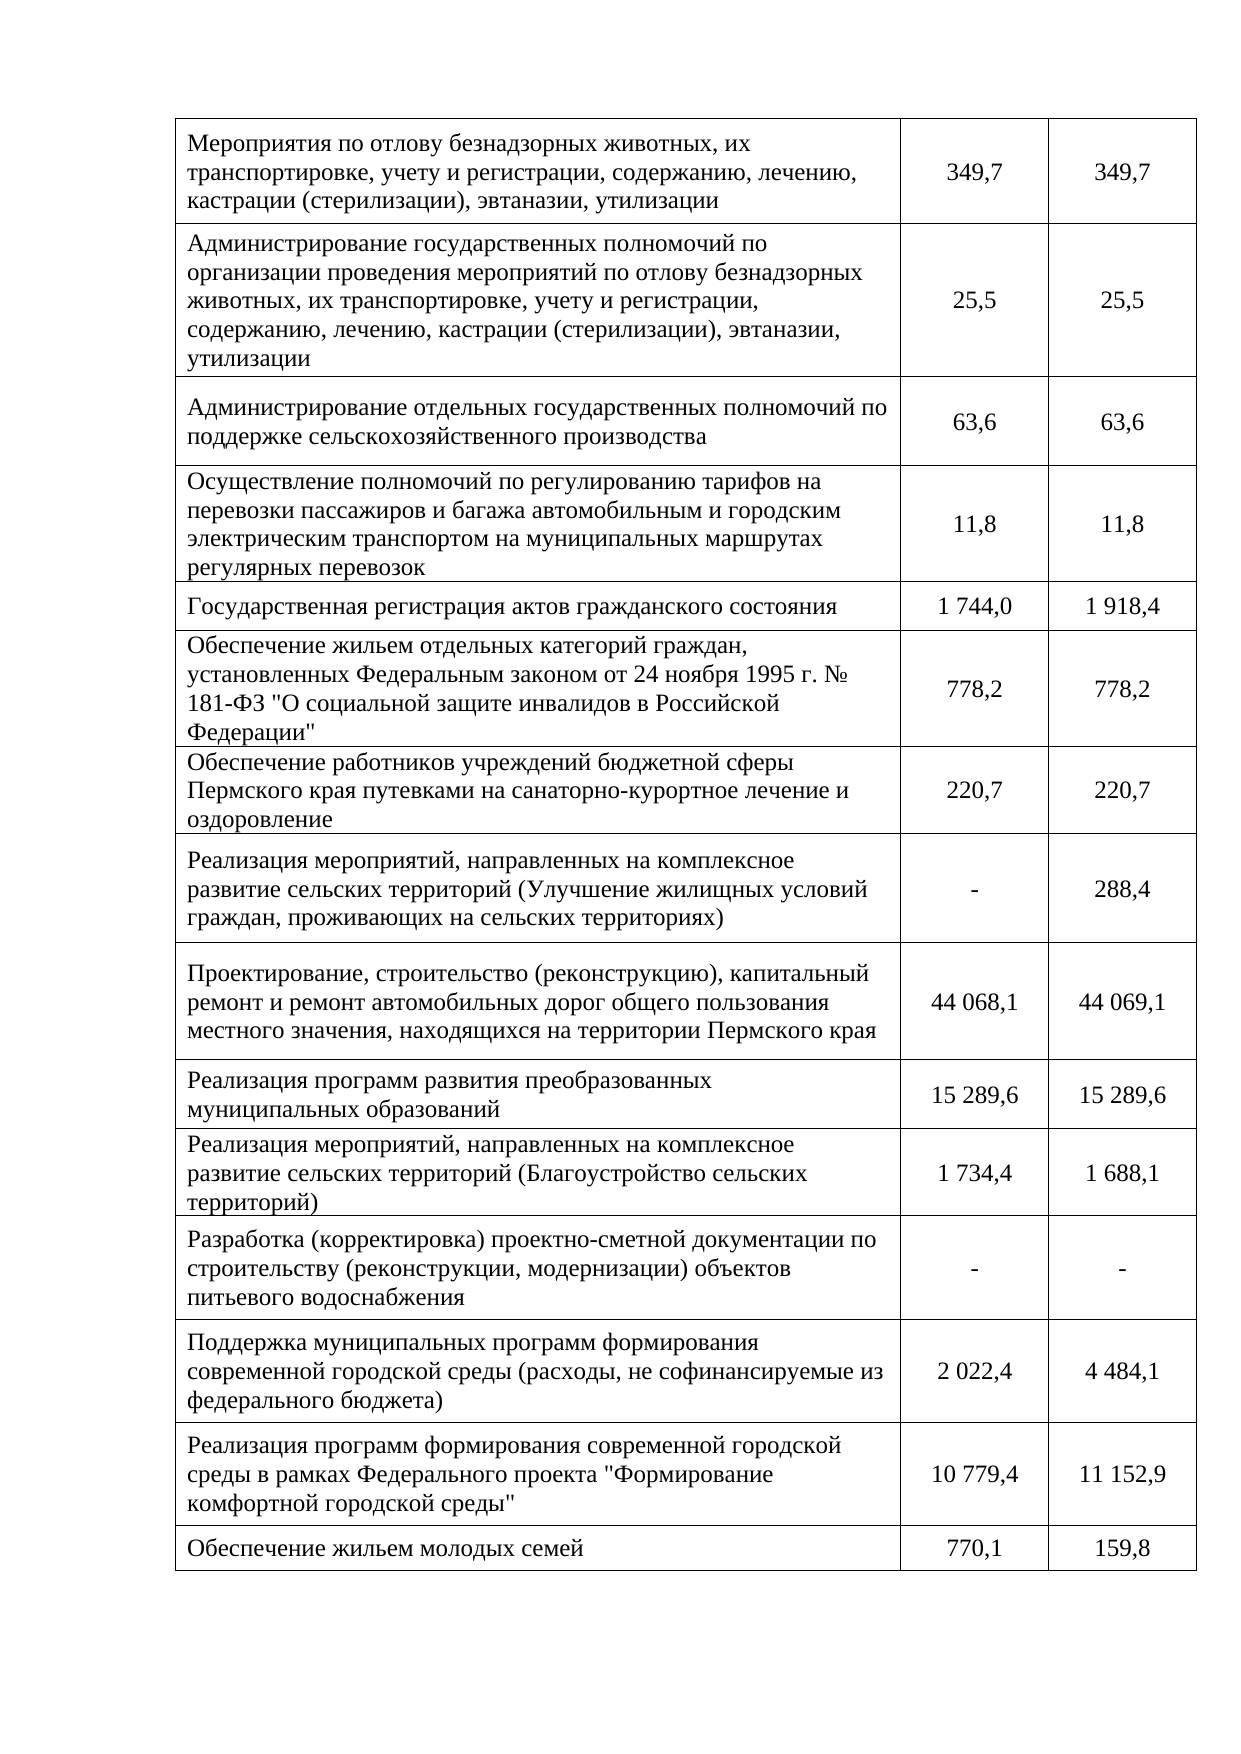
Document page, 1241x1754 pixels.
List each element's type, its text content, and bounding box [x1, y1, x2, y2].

table_cell Реализация программ развития преобразованных муниципальных образований [176, 1060, 900, 1128]
table_cell Мероприятия по отлову безнадзорных животных, их транспортировке, учету и регистрации, содержанию, лечению, кастрации (стерилизации), эвтаназии, утилизации [176, 119, 900, 223]
table_cell 220,7 [1049, 747, 1196, 833]
table_cell 778,2 [901, 631, 1048, 746]
table_cell Разработка (корректировка) проектно-сметной документации по строительству (реконструкции, модернизации) объектов питьевого водоснабжения [176, 1216, 900, 1318]
table_cell 11 152,9 [1049, 1423, 1196, 1525]
table_cell Осуществление полномочий по регулированию тарифов на перевозки пассажиров и багажа автомобильным и городским электрическим транспортом на муниципальных маршрутах регулярных перевозок [176, 466, 900, 581]
table_cell - [1049, 1216, 1196, 1318]
table_cell 63,6 [901, 377, 1048, 465]
table_cell Реализация мероприятий, направленных на комплексное развитие сельских территорий (Улучшение жилищных условий граждан, проживающих на сельских территориях) [176, 834, 900, 942]
table_cell 4 484,1 [1049, 1320, 1196, 1422]
table_cell 1 744,0 [901, 582, 1048, 629]
table_cell 159,8 [1049, 1526, 1196, 1570]
table_cell Поддержка муниципальных программ формирования современной городской среды (расходы, не софинансируемые из федерального бюджета) [176, 1320, 900, 1422]
table_cell 1 734,4 [901, 1129, 1048, 1215]
table_cell Обеспечение жильем отдельных категорий граждан, установленных Федеральным законом от 24 ноября 1995 г. № 181-ФЗ "О социальной защите инвалидов в Российской Федерации" [176, 631, 900, 746]
table_cell 44 068,1 [901, 943, 1048, 1059]
table_cell Государственная регистрация актов гражданского состояния [176, 582, 900, 629]
table_cell 1 918,4 [1049, 582, 1196, 629]
table_cell Обеспечение работников учреждений бюджетной сферы Пермского края путевками на санаторно-курортное лечение и оздоровление [176, 747, 900, 833]
table_cell 349,7 [901, 119, 1048, 223]
table_cell Реализация программ формирования современной городской среды в рамках Федерального проекта "Формирование комфортной городской среды" [176, 1423, 900, 1525]
table_cell Проектирование, строительство (реконструкцию), капитальный ремонт и ремонт автомобильных дорог общего пользования местного значения, находящихся на территории Пермского края [176, 943, 900, 1059]
table_cell 2 022,4 [901, 1320, 1048, 1422]
table_cell 25,5 [1049, 224, 1196, 376]
table_cell Администрирование отдельных государственных полномочий по поддержке сельскохозяйственного производства [176, 377, 900, 465]
table_cell 25,5 [901, 224, 1048, 376]
table_cell - [901, 1216, 1048, 1318]
table_cell Реализация мероприятий, направленных на комплексное развитие сельских территорий (Благоустройство сельских территорий) [176, 1129, 900, 1215]
table_cell 44 069,1 [1049, 943, 1196, 1059]
table_cell 770,1 [901, 1526, 1048, 1570]
table_cell 11,8 [1049, 466, 1196, 581]
table_cell 15 289,6 [901, 1060, 1048, 1128]
table_cell 10 779,4 [901, 1423, 1048, 1525]
table_cell 15 289,6 [1049, 1060, 1196, 1128]
table_cell 778,2 [1049, 631, 1196, 746]
table_cell 11,8 [901, 466, 1048, 581]
table_cell - [901, 834, 1048, 942]
table_cell 349,7 [1049, 119, 1196, 223]
table_cell Администрирование государственных полномочий по организации проведения мероприятий по отлову безнадзорных животных, их транспортировке, учету и регистрации, содержанию, лечению, кастрации (стерилизации), эвтаназии, утилизации [176, 224, 900, 376]
table_cell 1 688,1 [1049, 1129, 1196, 1215]
table_cell Обеспечение жильем молодых семей [176, 1526, 900, 1570]
table_cell 288,4 [1049, 834, 1196, 942]
table_cell 63,6 [1049, 377, 1196, 465]
table_cell 220,7 [901, 747, 1048, 833]
